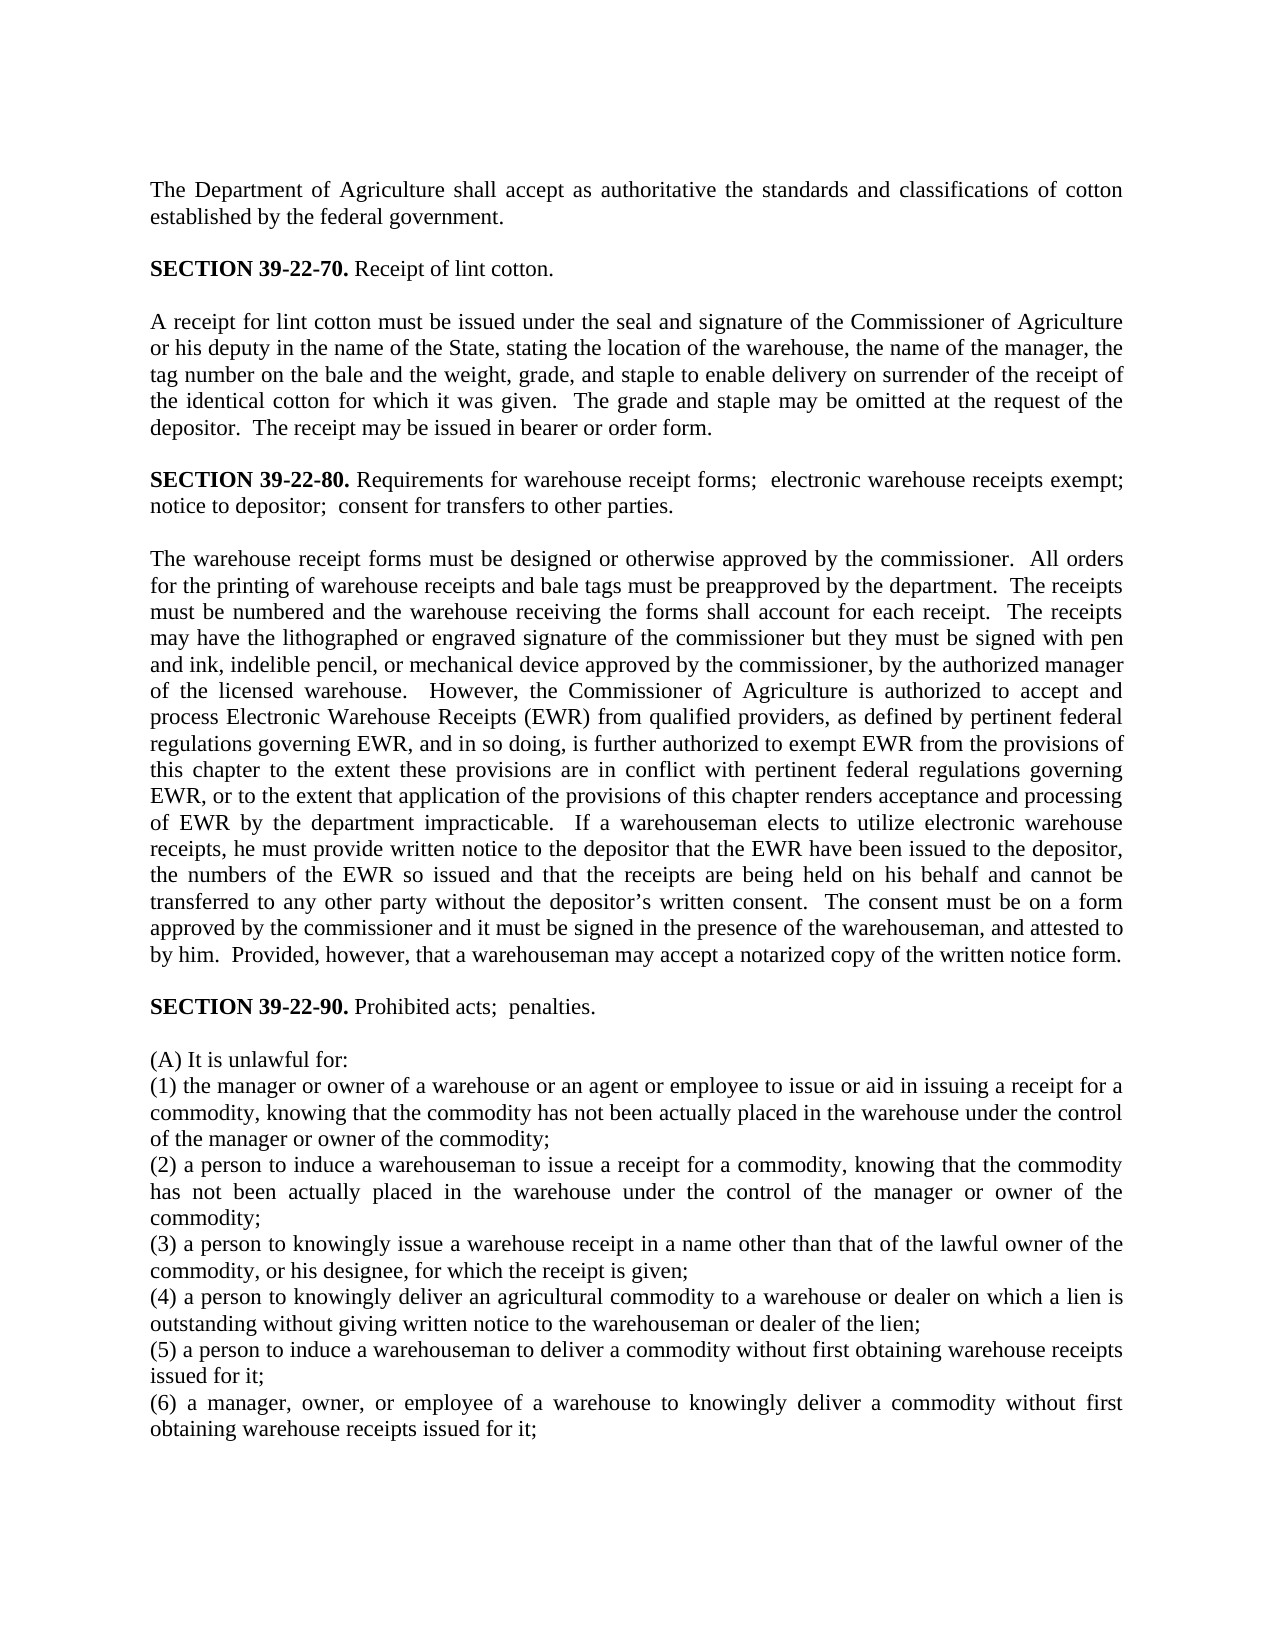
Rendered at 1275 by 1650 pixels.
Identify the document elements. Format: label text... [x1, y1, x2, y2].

text (6) a manager, owner, or employee of a warehouse to knowingly deliver a commodity without first obtaining warehouse receipts issued for it; [150, 1389, 1125, 1441]
text (5) a person to induce a warehouseman to deliver a commodity without first obtaining warehouse receipts issued for it; [150, 1336, 1125, 1389]
text The Department of Agriculture shall accept as authoritative the standards and classifications of cotton established by the federal government. [150, 176, 1125, 229]
text A receipt for lint cotton must be issued under the seal and signature of the Commissioner of Agriculture or his deputy in the name of the State, stating the location of the warehouse, the name of the manager, the tag number on the bale and the weight, grade, and staple to enable delivery on surrender of the receipt of the identical cotton for which it was given. The grade and staple may be omitted at the request of the depositor. The receipt may be issued in bearer or order form. [150, 308, 1125, 440]
text SECTION 39-22-70. Receipt of lint cotton. [150, 255, 1125, 282]
text (4) a person to knowingly deliver an agricultural commodity to a warehouse or dealer on which a lien is outstanding without giving written notice to the warehouseman or dealer of the lien; [150, 1283, 1125, 1336]
text (2) a person to induce a warehouseman to issue a receipt for a commodity, knowing that the commodity has not been actually placed in the warehouse under the control of the manager or owner of the commodity; [150, 1151, 1125, 1231]
text The warehouse receipt forms must be designed or otherwise approved by the commissioner. All orders for the printing of warehouse receipts and bale tags must be preapproved by the department. The receipts must be numbered and the warehouse receiving the forms shall account for each receipt. The receipts may have the lithographed or engraved signature of the commissioner but they must be signed with pen and ink, indelible pencil, or mechanical device approved by the commissioner, by the authorized manager of the licensed warehouse. However, the Commissioner of Agriculture is authorized to accept and process Electronic Warehouse Receipts (EWR) from qualified providers, as defined by pertinent federal regulations governing EWR, and in so doing, is further authorized to exempt EWR from the provisions of this chapter to the extent these provisions are in conflict with pertinent federal regulations governing EWR, or to the extent that application of the provisions of this chapter renders acceptance and processing of EWR by the department impracticable. If a warehouseman elects to utilize electronic warehouse receipts, he must provide written notice to the depositor that the EWR have been issued to the depositor, the numbers of the EWR so issued and that the receipts are being held on his behalf and cannot be transferred to any other party without the depositor’s written consent. The consent must be on a form approved by the commissioner and it must be signed in the presence of the warehouseman, and attested to by him. Provided, however, that a warehouseman may accept a notarized copy of the written notice form. [150, 545, 1125, 967]
text SECTION 39-22-90. Prohibited acts; penalties. [150, 993, 1125, 1020]
text SECTION 39-22-80. Requirements for warehouse receipt forms; electronic warehouse receipts exempt; notice to depositor; consent for transfers to other parties. [150, 466, 1125, 519]
text (1) the manager or owner of a warehouse or an agent or employee to issue or aid in issuing a receipt for a commodity, knowing that the commodity has not been actually placed in the warehouse under the control of the manager or owner of the commodity; [150, 1072, 1125, 1151]
text (3) a person to knowingly issue a warehouse receipt in a name other than that of the lawful owner of the commodity, or his designee, for which the receipt is given; [150, 1231, 1125, 1283]
text (A) It is unlawful for: [150, 1046, 1125, 1072]
